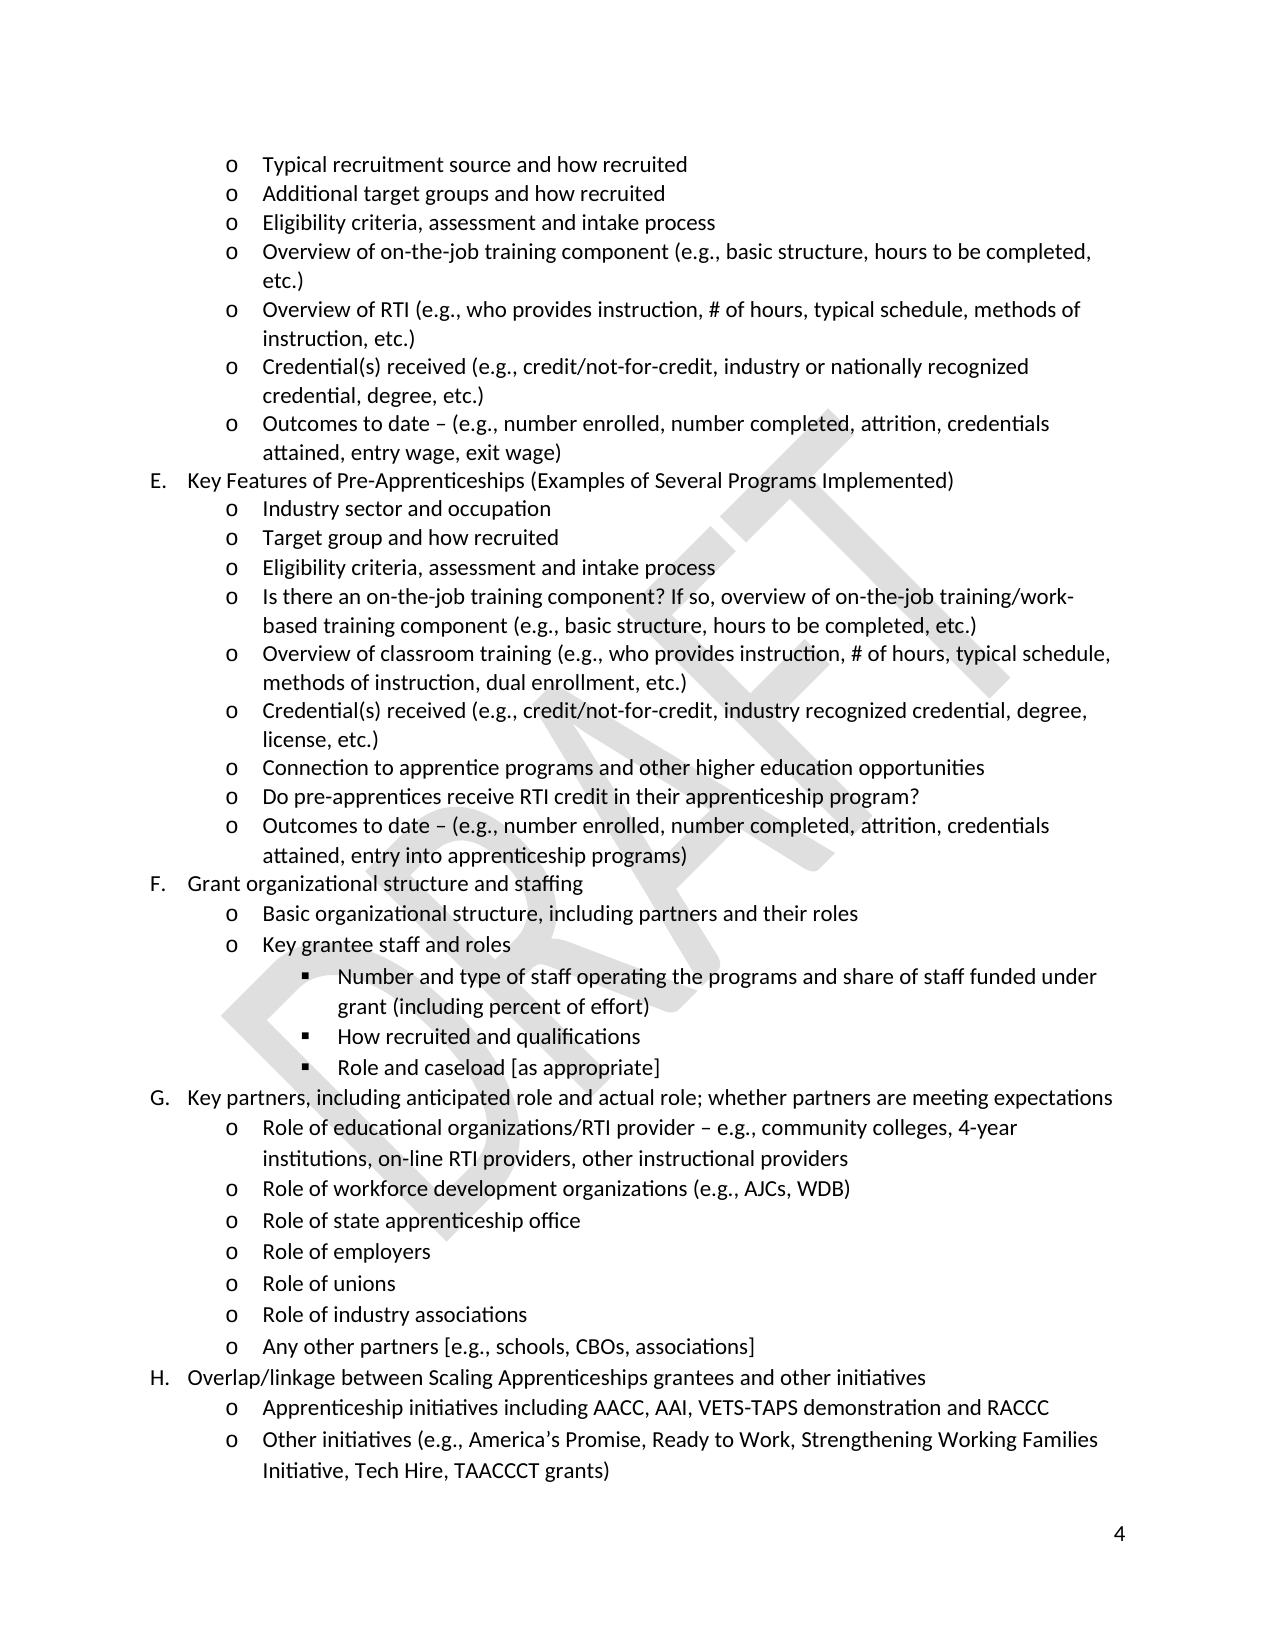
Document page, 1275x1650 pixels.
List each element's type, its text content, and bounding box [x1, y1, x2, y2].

list Key Features of Pre-Apprenticeships (Examples of Several Programs Implemented) [150, 466, 1125, 494]
list Industry sector and occupation [225, 494, 1125, 523]
list Role of unions [225, 1269, 1125, 1298]
list Outcomes to date – (e.g., number enrolled, number completed, attrition, credentials attained, entry wage, exit wage) [225, 409, 1125, 466]
list Typical recruitment source and how recruited [225, 150, 1125, 179]
list Number and type of staff operating the programs and share of staff funded under grant (including percent of effort) [300, 962, 1125, 1020]
list Role and caseload [as appropriate] [300, 1053, 1125, 1081]
list Credential(s) received (e.g., credit/not-for-credit, industry or nationally recognized credential, degree, etc.) [225, 352, 1125, 409]
list Apprenticeship initiatives including AACC, AAI, VETS-TAPS demonstration and RACCC [225, 1393, 1125, 1423]
list Role of workforce development organizations (e.g., AJCs, WDB) [225, 1174, 1125, 1204]
list Role of employers [225, 1237, 1125, 1267]
list How recruited and qualifications [300, 1022, 1125, 1050]
list Any other partners [e.g., schools, CBOs, associations] [225, 1332, 1125, 1361]
list Additional target groups and how recruited [225, 179, 1125, 208]
list Do pre-apprentices receive RTI credit in their apprenticeship program? [225, 782, 1125, 812]
list Eligibility criteria, assessment and intake process [225, 208, 1125, 237]
list Other initiatives (e.g., America’s Promise, Ready to Work, Strengthening Working Families Initiative, Tech Hire, TAACCCT grants) [225, 1425, 1125, 1484]
list Key grantee staff and roles [225, 931, 1125, 960]
list Overlap/linkage between Scaling Apprenticeships grantees and other initiatives [150, 1363, 1125, 1391]
list Grant organizational structure and staffing [150, 869, 1125, 897]
list Role of educational organizations/RTI provider – e.g., community colleges, 4-year institutions, on-line RTI providers, other instructional providers [225, 1113, 1125, 1172]
list Target group and how recruited [225, 523, 1125, 553]
list Role of industry associations [225, 1300, 1125, 1329]
list Overview of classroom training (e.g., who provides instruction, # of hours, typical schedule, methods of instruction, dual enrollment, etc.) [225, 639, 1125, 696]
list Credential(s) received (e.g., credit/not-for-credit, industry recognized credential, degree, license, etc.) [225, 696, 1125, 753]
list Overview of on-the-job training component (e.g., basic structure, hours to be completed, etc.) [225, 237, 1125, 295]
list Is there an on-the-job training component? If so, overview of on-the-job training/work-based training component (e.g., basic structure, hours to be completed, etc.) [225, 582, 1125, 639]
list Outcomes to date – (e.g., number enrolled, number completed, attrition, credentials attained, entry into apprenticeship programs) [225, 812, 1125, 869]
list Basic organizational structure, including partners and their roles [225, 899, 1125, 928]
list Connection to apprentice programs and other higher education opportunities [225, 753, 1125, 782]
list Overview of RTI (e.g., who provides instruction, # of hours, typical schedule, methods of instruction, etc.) [225, 295, 1125, 352]
list Role of state apprenticeship office [225, 1206, 1125, 1235]
list Eligibility criteria, assessment and intake process [225, 553, 1125, 582]
list Key partners, including anticipated role and actual role; whether partners are meeting expectations [150, 1083, 1125, 1111]
